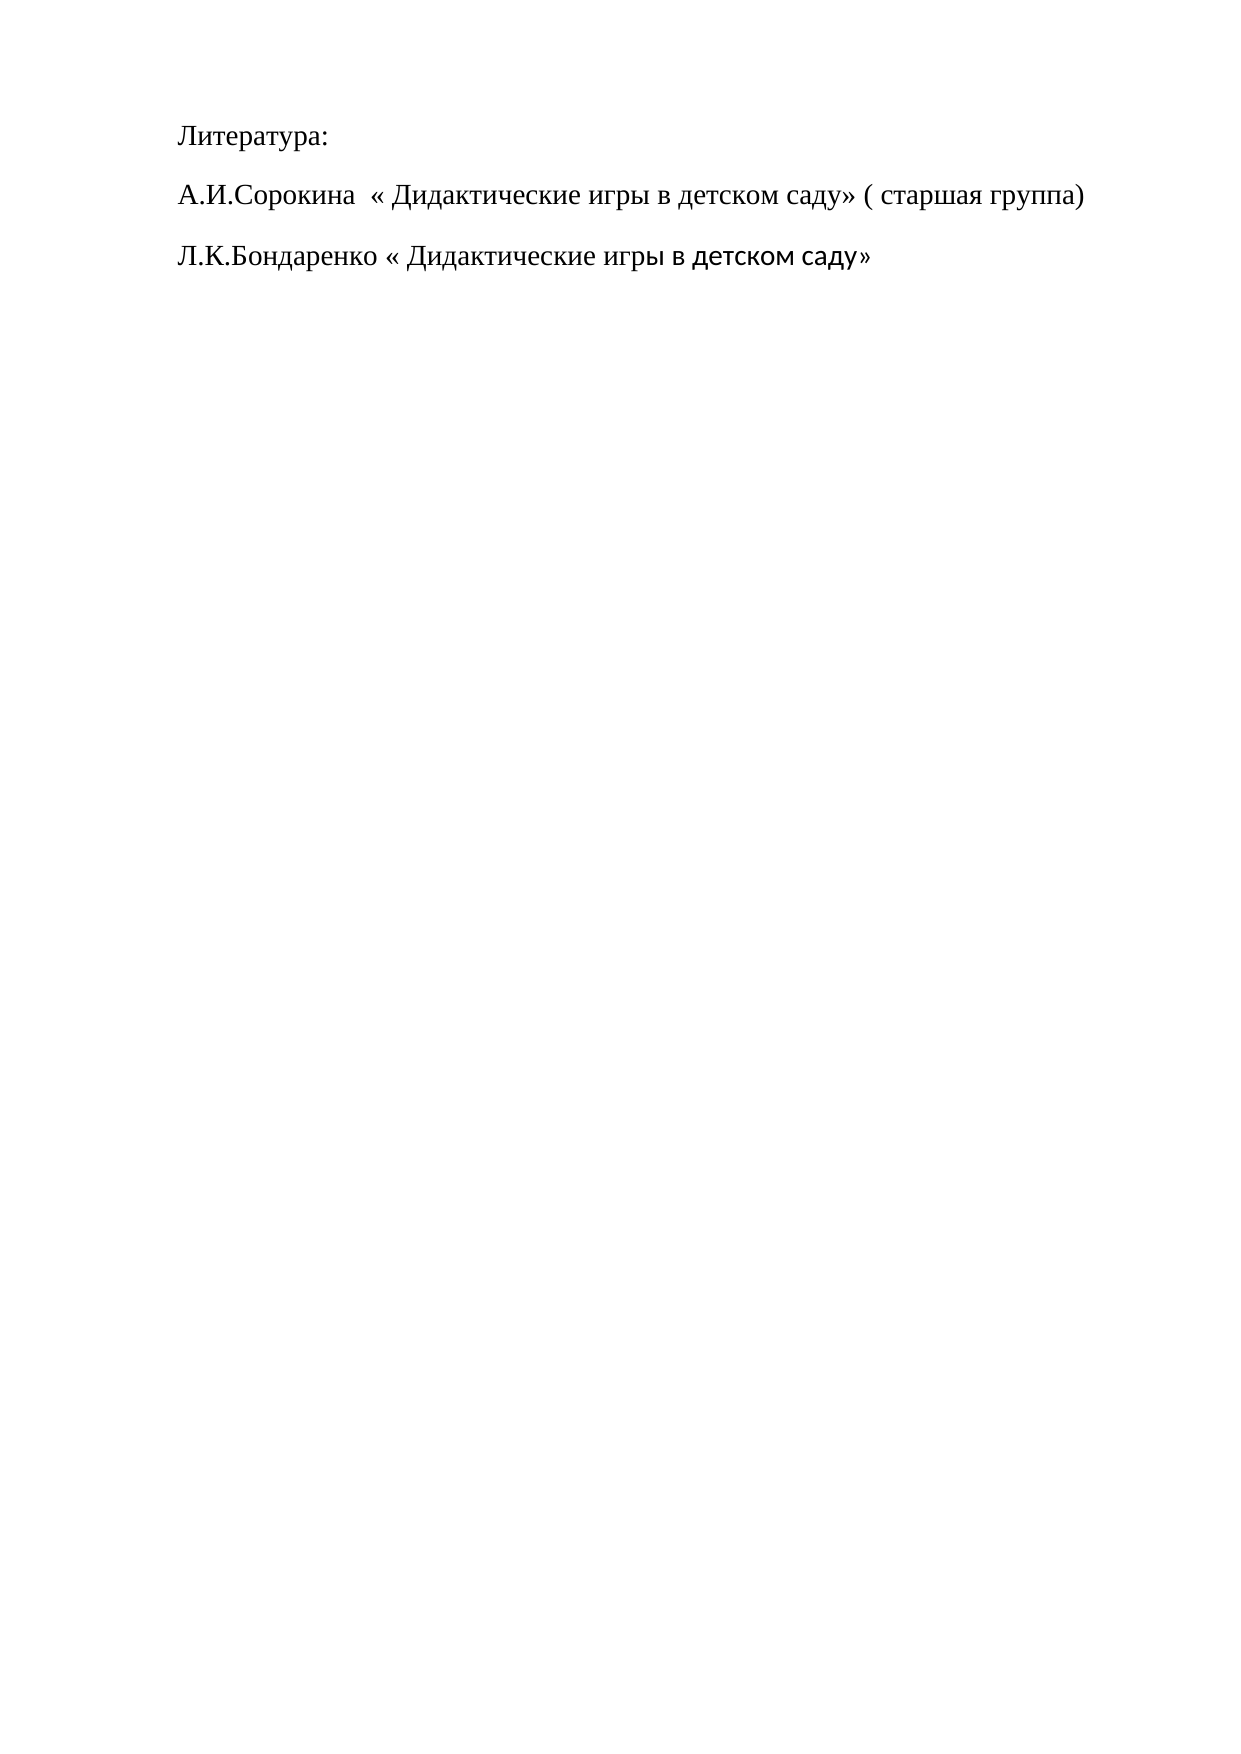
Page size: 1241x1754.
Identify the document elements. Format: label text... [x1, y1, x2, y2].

text А.И.Сорокина « Дидактические игры в детском саду» ( старшая группа) [177, 177, 1152, 211]
text Л.К.Бондаренко « Дидактические игры в детском саду» [177, 237, 1152, 272]
text Литература: [177, 118, 1152, 152]
